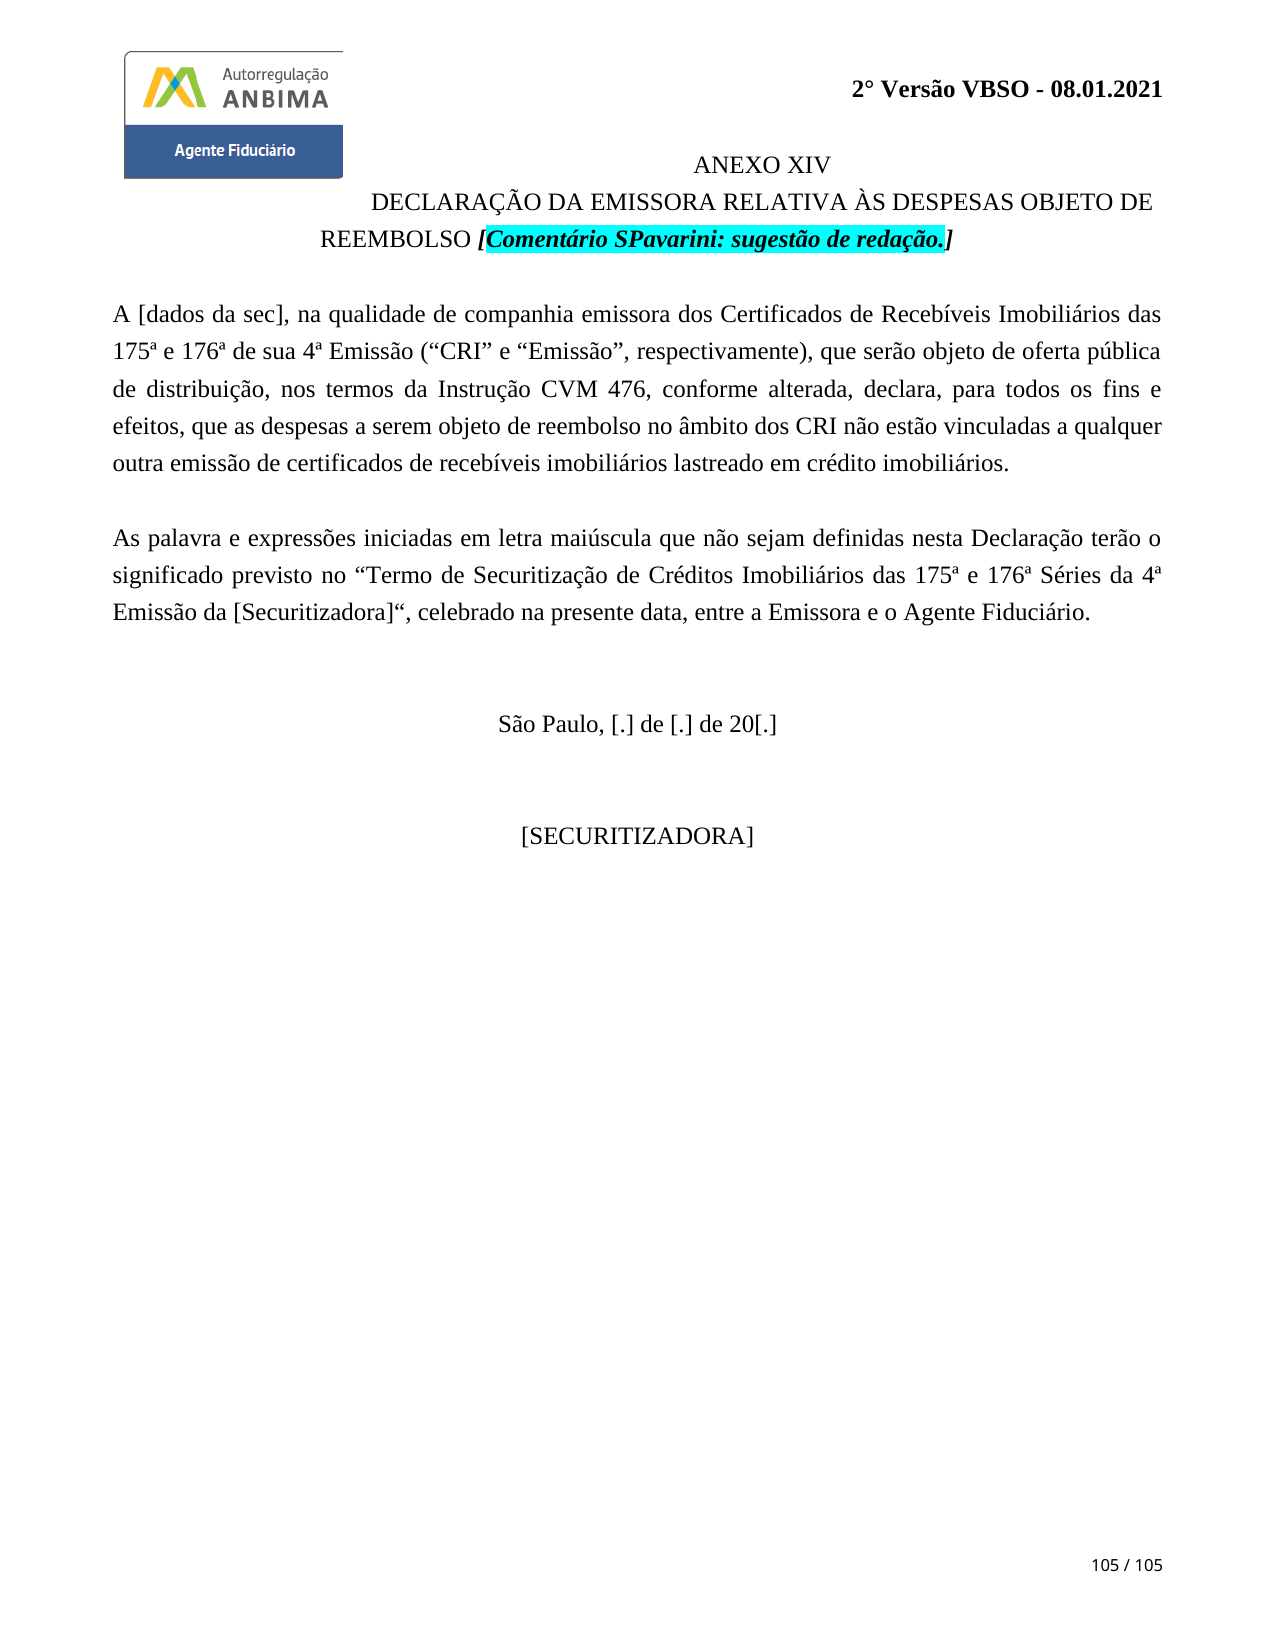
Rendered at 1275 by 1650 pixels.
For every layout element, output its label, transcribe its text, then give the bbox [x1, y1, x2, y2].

text São Paulo, [.] de [.] de 20[.] [112, 709, 1163, 738]
text A [dados da sec], na qualidade de companhia emissora dos Certificados de Recebíveis Imobiliários das 175ª e 176ª de sua 4ª Emissão (“CRI” e “Emissão”, respectivamente), que serão objeto de oferta pública de distribuição, nos termos da Instrução CVM 476, conforme alterada, declara, para todos os fins e efeitos, que as despesas a serem objeto de reembolso no âmbito dos CRI não estão vinculadas a qualquer outra emissão de certificados de recebíveis imobiliários lastreado em crédito imobiliários. [112, 299, 1163, 477]
text DECLARAÇÃO DA EMISSORA RELATIVA ÀS DESPESAS OBJETO DE REEMBOLSO [Comentário SPavarini: sugestão de redação.] [112, 187, 1163, 253]
text As palavra e expressões iniciadas em letra maiúscula que não sejam definidas nesta Declaração terão o significado previsto no “Termo de Securitização de Créditos Imobiliários das 175ª e 176ª Séries da 4ª Emissão da [Securitizadora]“, celebrado na presente data, entre a Emissora e o Agente Fiduciário. [112, 523, 1163, 626]
text [SECURITIZADORA] [112, 821, 1163, 850]
text ANEXO XIV [343, 150, 1163, 179]
